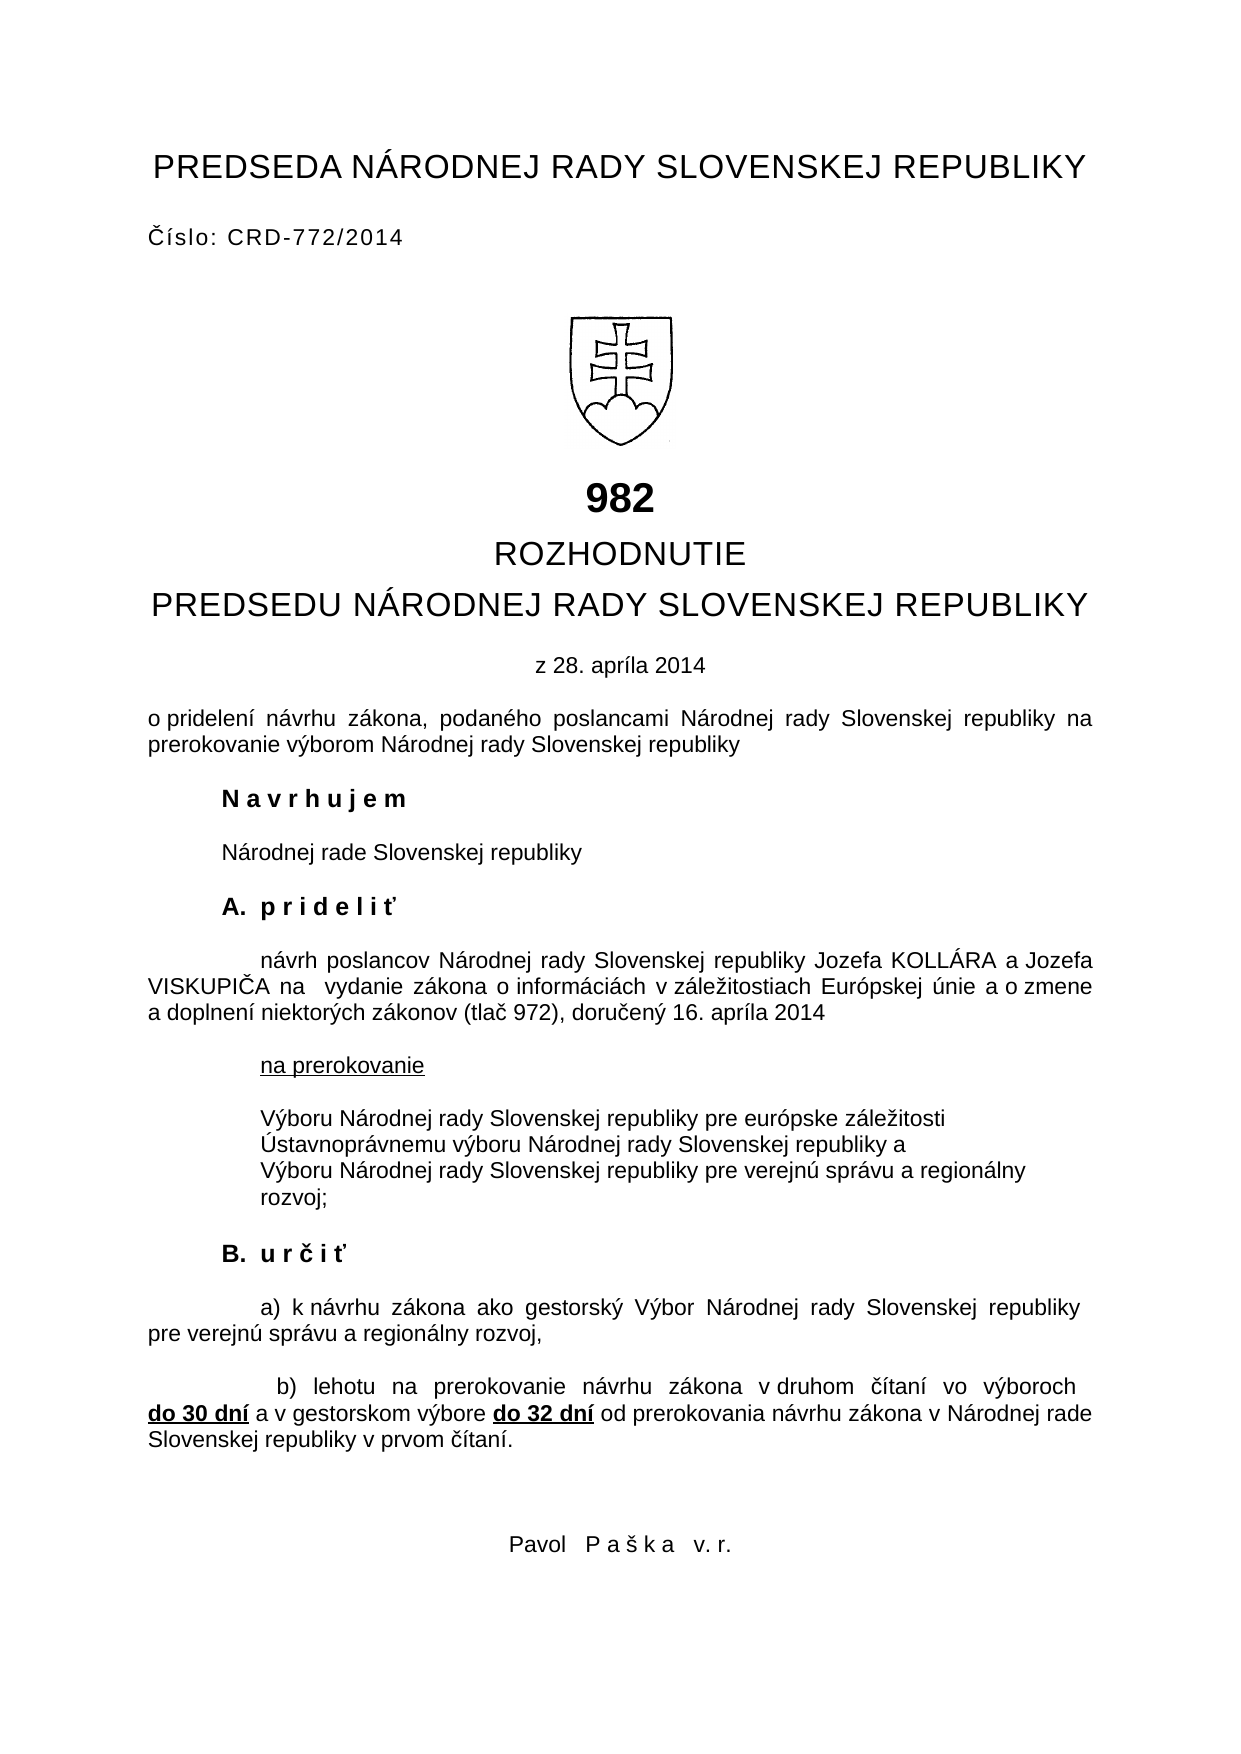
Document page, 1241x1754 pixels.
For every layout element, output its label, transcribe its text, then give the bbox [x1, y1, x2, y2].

text Ústavnoprávnemu výboru Národnej rady Slovenskej republiky a [148, 1131, 1093, 1157]
text Národnej rade Slovenskej republiky [148, 839, 1093, 865]
text B. u r č i ť [148, 1239, 1093, 1268]
text na prerokovanie [148, 1052, 1093, 1078]
text Výboru Národnej rady Slovenskej republiky pre verejnú správu a regionálny [148, 1157, 1093, 1184]
text Pavol P a š k a v. r. [148, 1531, 1093, 1558]
subtitle ROZHODNUTIE [148, 534, 1093, 572]
text Číslo: CRD-772/2014 [148, 223, 1093, 250]
text rozvoj; [148, 1184, 1093, 1210]
text z 28. apríla 2014 [148, 652, 1093, 678]
text N a v r h u j e m [148, 784, 1093, 812]
text b) lehotu na prerokovanie návrhu zákona v druhom čítaní vo výboroch do 30 dní a v gestorskom výbore do 32 dní od prerokovania návrhu zákona v Národnej rade Slovenskej republiky v prvom čítaní. [148, 1373, 1093, 1452]
picture [564, 313, 676, 449]
text Výboru Národnej rady Slovenskej republiky pre európske záležitosti [148, 1105, 1093, 1131]
text návrh poslancov Národnej rady Slovenskej republiky Jozefa KOLLÁRA a Jozefa VISKUPIČA na vydanie zákona o informáciách v záležitostiach Európskej únie a o zmene a doplnení niektorých zákonov (tlač 972), doručený 16. apríla 2014 [148, 947, 1093, 1026]
subtitle PREDSEDU NÁRODNEJ RADY SLOVENSKEJ REPUBLIKY [148, 585, 1093, 623]
text a) k návrhu zákona ako gestorský Výbor Národnej rady Slovenskej republiky pre verejnú správu a regionálny rozvoj, [148, 1294, 1093, 1347]
text A. p r i d e l i ť [148, 892, 1093, 920]
subtitle PREDSEDA NÁRODNEJ RADY SLOVENSKEJ REPUBLIKY [148, 148, 1093, 186]
text 982 [148, 473, 1093, 521]
text o pridelení návrhu zákona, podaného poslancami Národnej rady Slovenskej republiky na prerokovanie výborom Národnej rady Slovenskej republiky [148, 705, 1093, 757]
